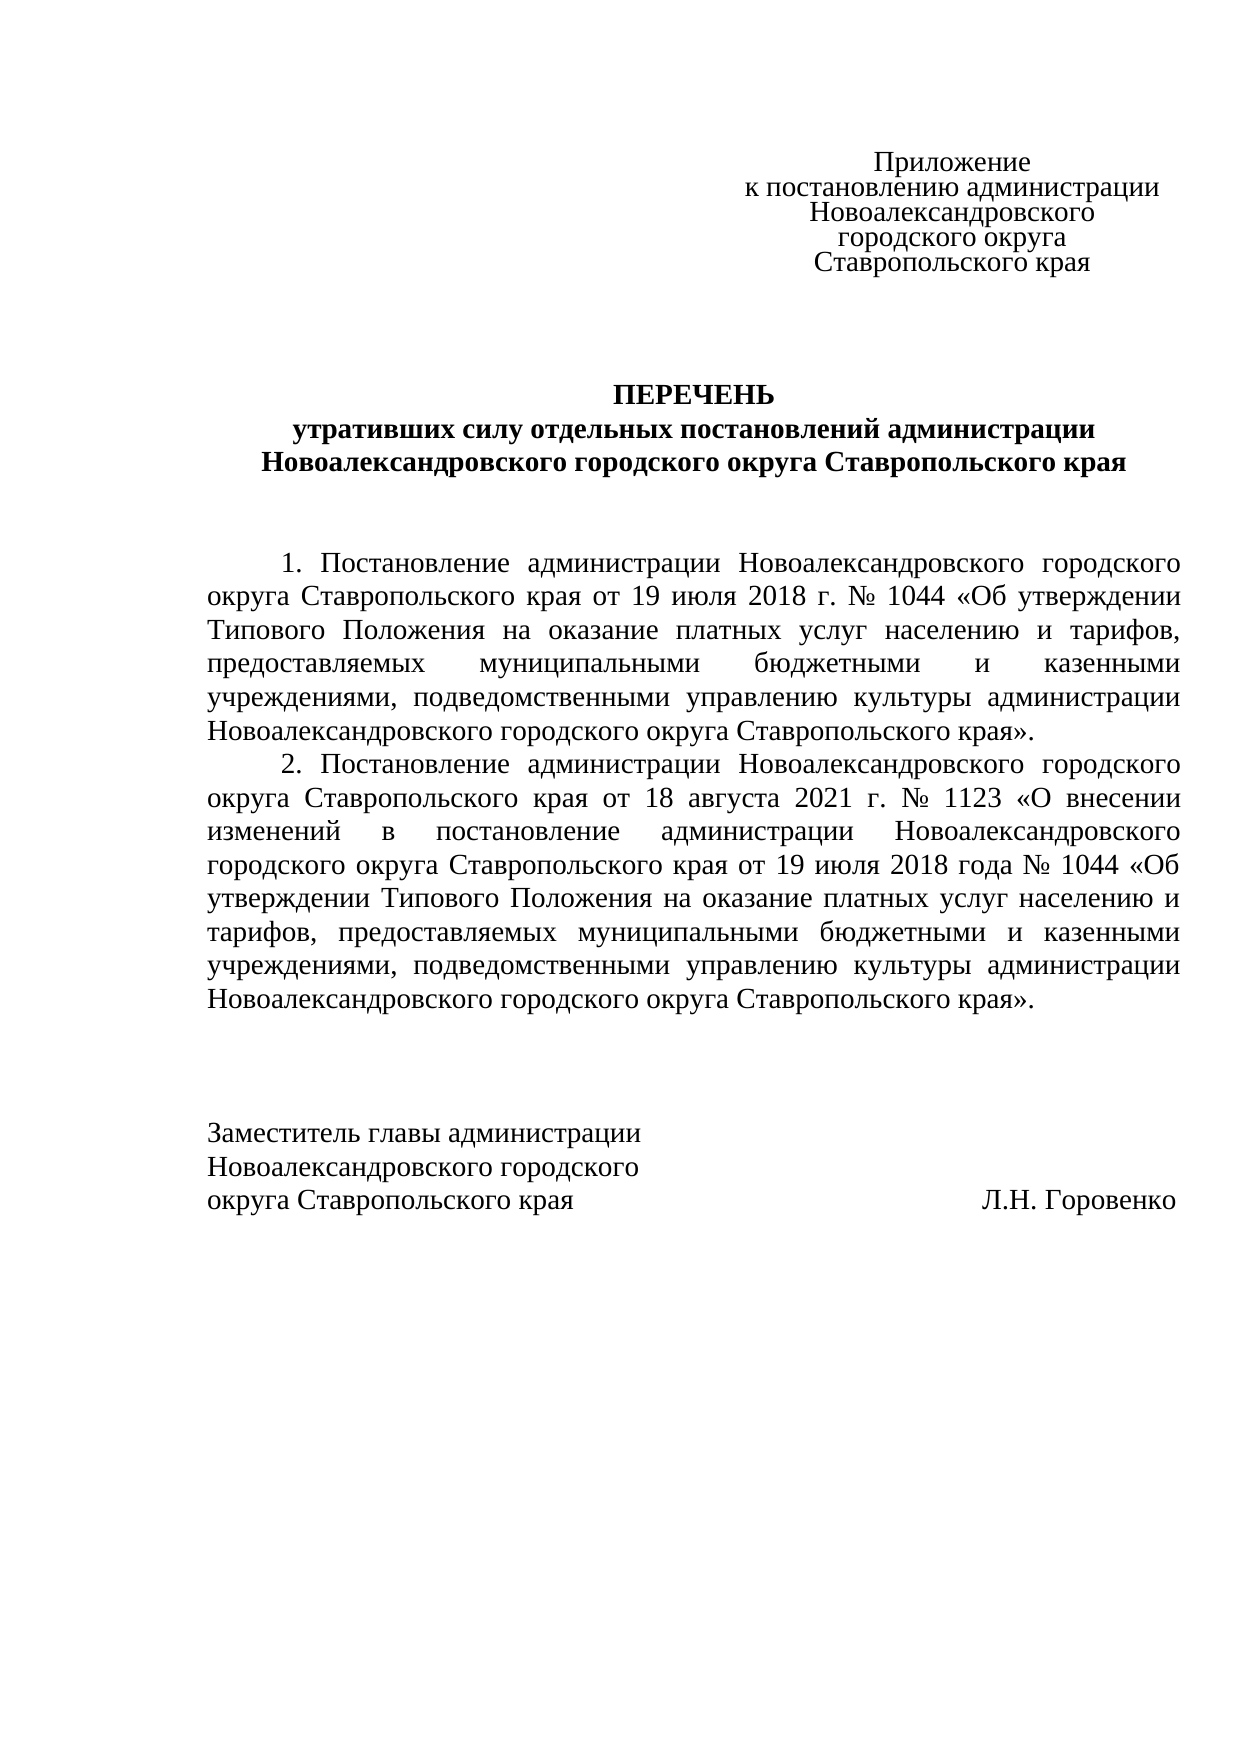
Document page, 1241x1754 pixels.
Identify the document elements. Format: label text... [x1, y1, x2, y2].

title 1. Постановление администрации Новоалександровского городского округа Ставропольского края от 19 июля 2018 г. № 1044 «Об утверждении Типового Положения на оказание платных услуг населению и тарифов, предоставляемых муниципальными бюджетными и казенными учреждениями, подведомственными управлению культуры администрации Новоалександровского городского округа Ставропольского края». [207, 545, 1181, 746]
text Приложение [723, 152, 1181, 177]
text Ставропольского края [723, 252, 1181, 277]
title ПЕРЕЧЕНЬ [207, 377, 1181, 411]
title Новоалександровского городского [207, 1149, 1181, 1182]
text к постановлению администрации [723, 177, 1181, 202]
title 2. Постановление администрации Новоалександровского городского округа Ставропольского края от 18 августа 2021 г. № 1123 «О внесении изменений в постановление администрации Новоалександровского городского округа Ставропольского края от 19 июля 2018 года № 1044 «Об утверждении Типового Положения на оказание платных услуг населению и тарифов, предоставляемых муниципальными бюджетными и казенными учреждениями, подведомственными управлению культуры администрации Новоалександровского городского округа Ставропольского края». [207, 746, 1181, 1014]
title округа Ставропольского края Л.Н. Горовенко [207, 1182, 1181, 1216]
text Новоалександровского [723, 202, 1181, 227]
title Заместитель главы администрации [207, 1115, 1181, 1149]
text городского округа [723, 227, 1181, 252]
title утративших силу отдельных постановлений администрации Новоалександровского городского округа Ставропольского края [207, 411, 1181, 478]
